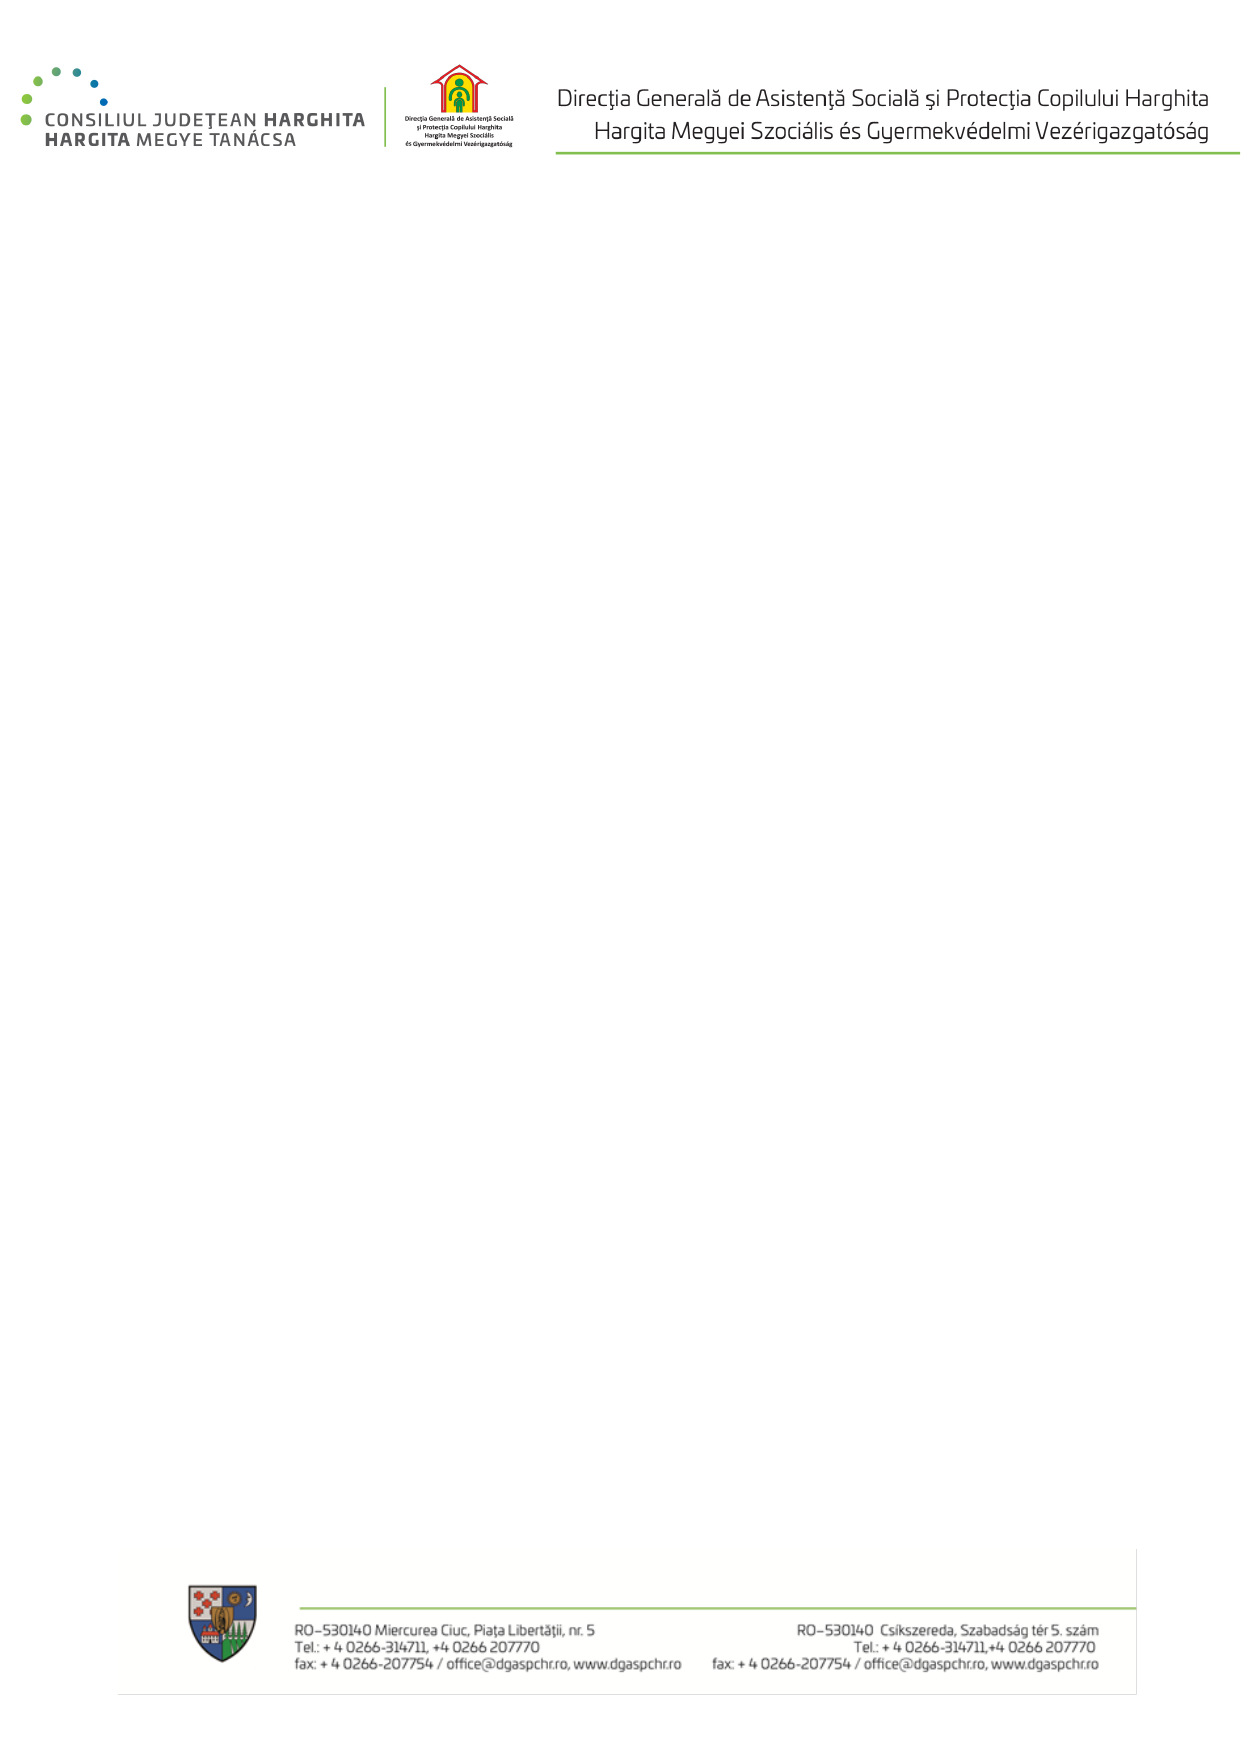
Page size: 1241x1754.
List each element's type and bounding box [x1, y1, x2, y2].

picture [0, 1, 1241, 184]
picture [118, 1549, 1138, 1696]
